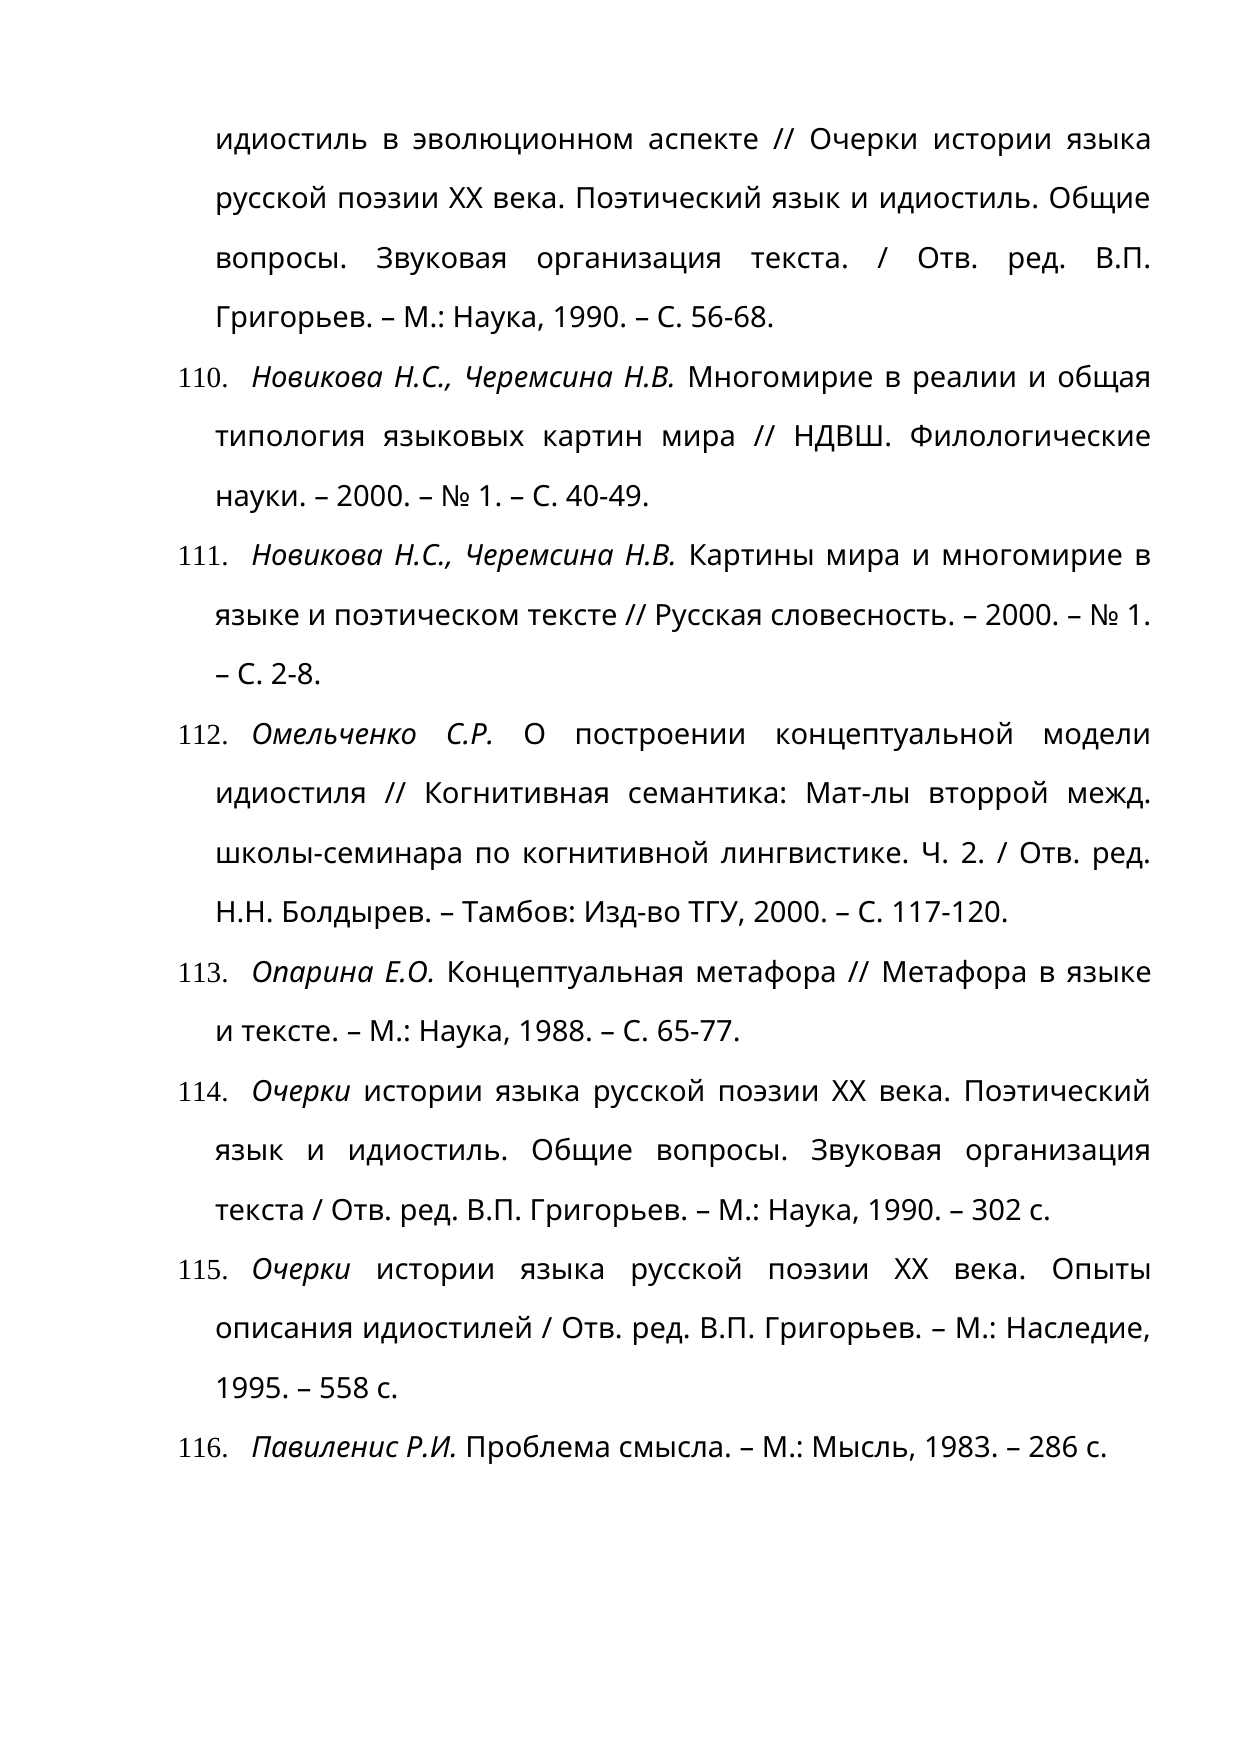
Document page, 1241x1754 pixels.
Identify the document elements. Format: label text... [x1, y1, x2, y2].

list Новикова Н.С., Черемсина Н.В. Картины мира и многомирие в языке и поэтическом тексте // Русская словесность. – 2000. – № 1. – С. 2-8. [177, 534, 1152, 693]
list Очерки истории языка русской поэзии ХХ века. Поэтический язык и идиостиль. Общие вопросы. Звуковая организация текста / Отв. ред. В.П. Григорьев. – М.: Наука, 1990. – 302 с. [177, 1070, 1152, 1228]
list Опарина Е.О. Концептуальная метафора // Метафора в языке и тексте. – М.: Наука, 1988. – С. 65-77. [177, 951, 1152, 1050]
list Павиленис Р.И. Проблема смысла. – М.: Мысль, 1983. – 286 с. [177, 1427, 1152, 1466]
list Новикова Н.С., Черемсина Н.В. Многомирие в реалии и общая типология языковых картин мира // НДВШ. Филологические науки. – 2000. – № 1. – С. 40-49. [177, 356, 1152, 515]
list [177, 118, 1152, 336]
list Очерки истории языка русской поэзии ХХ века. Опыты описания идиостилей / Отв. ред. В.П. Григорьев. – М.: Наследие, 1995. – 558 с. [177, 1248, 1152, 1407]
list Омельченко С.Р. О построении концептуальной модели идиостиля // Когнитивная семантика: Мат-лы вторрой межд. школы-семинара по когнитивной лингвистике. Ч. 2. / Отв. ред. Н.Н. Болдырев. – Тамбов: Изд-во ТГУ, 2000. – С. 117-120. [177, 713, 1152, 931]
